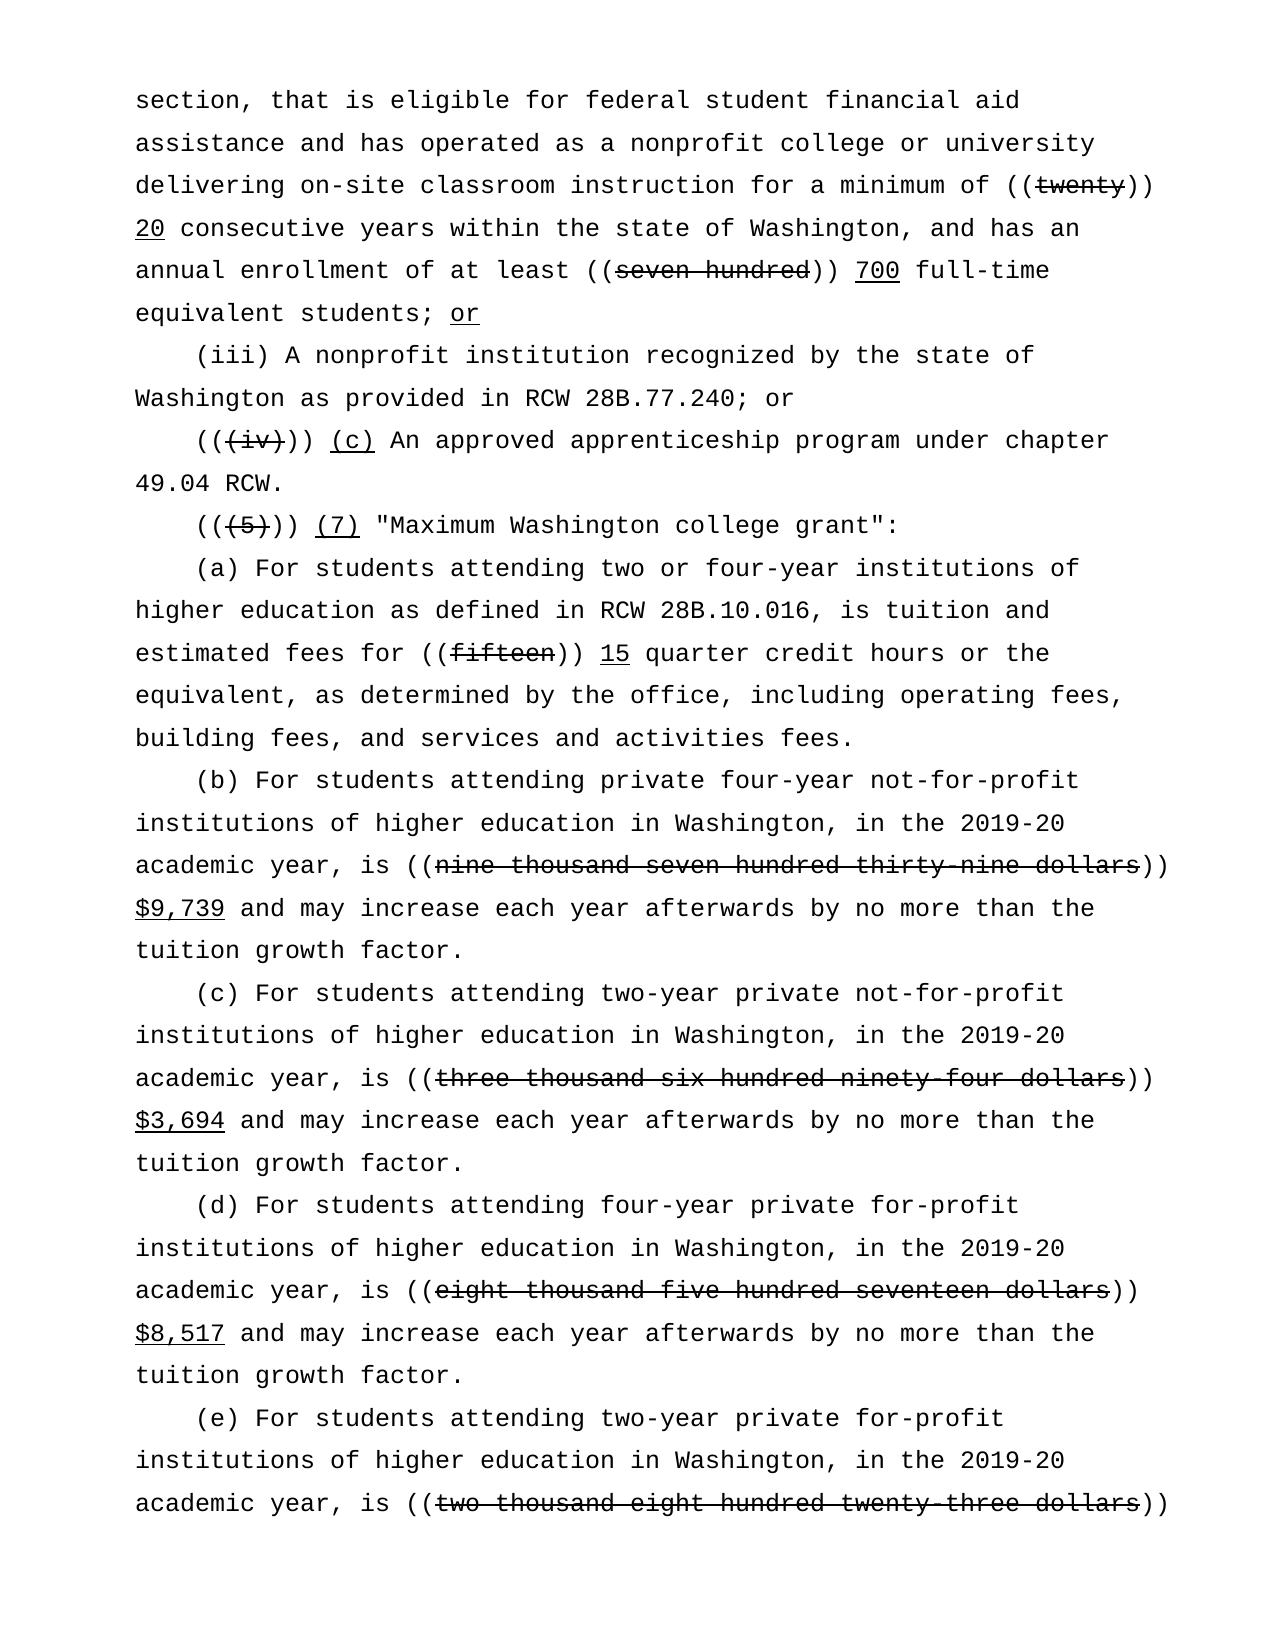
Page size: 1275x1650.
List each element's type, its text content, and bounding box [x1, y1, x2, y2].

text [135, 1392, 1170, 1520]
text (a) For students attending two or four-year institutions of higher education as defined in RCW 28B.10.016, is tuition and estimated fees for ((fifteen)) 15 quarter credit hours or the equivalent, as determined by the office, including operating fees, building fees, and services and activities fees. [135, 542, 1170, 755]
text (((5))) (7) "Maximum Washington college grant": [135, 500, 1170, 542]
text (d) For students attending four-year private for-profit institutions of higher education in Washington, in the 2019-20 academic year, is ((eight thousand five hundred seventeen dollars)) $8,517 and may increase each year afterwards by no more than the tuition growth factor. [135, 1180, 1170, 1392]
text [135, 75, 1170, 330]
text (((iv))) (c) An approved apprenticeship program under chapter 49.04 RCW. [135, 415, 1170, 500]
text (iii) A nonprofit institution recognized by the state of Washington as provided in RCW 28B.77.240; or [135, 330, 1170, 415]
text (c) For students attending two-year private not-for-profit institutions of higher education in Washington, in the 2019-20 academic year, is ((three thousand six hundred ninety-four dollars)) $3,694 and may increase each year afterwards by no more than the tuition growth factor. [135, 967, 1170, 1180]
text (b) For students attending private four-year not-for-profit institutions of higher education in Washington, in the 2019-20 academic year, is ((nine thousand seven hundred thirty-nine dollars)) $9,739 and may increase each year afterwards by no more than the tuition growth factor. [135, 755, 1170, 967]
